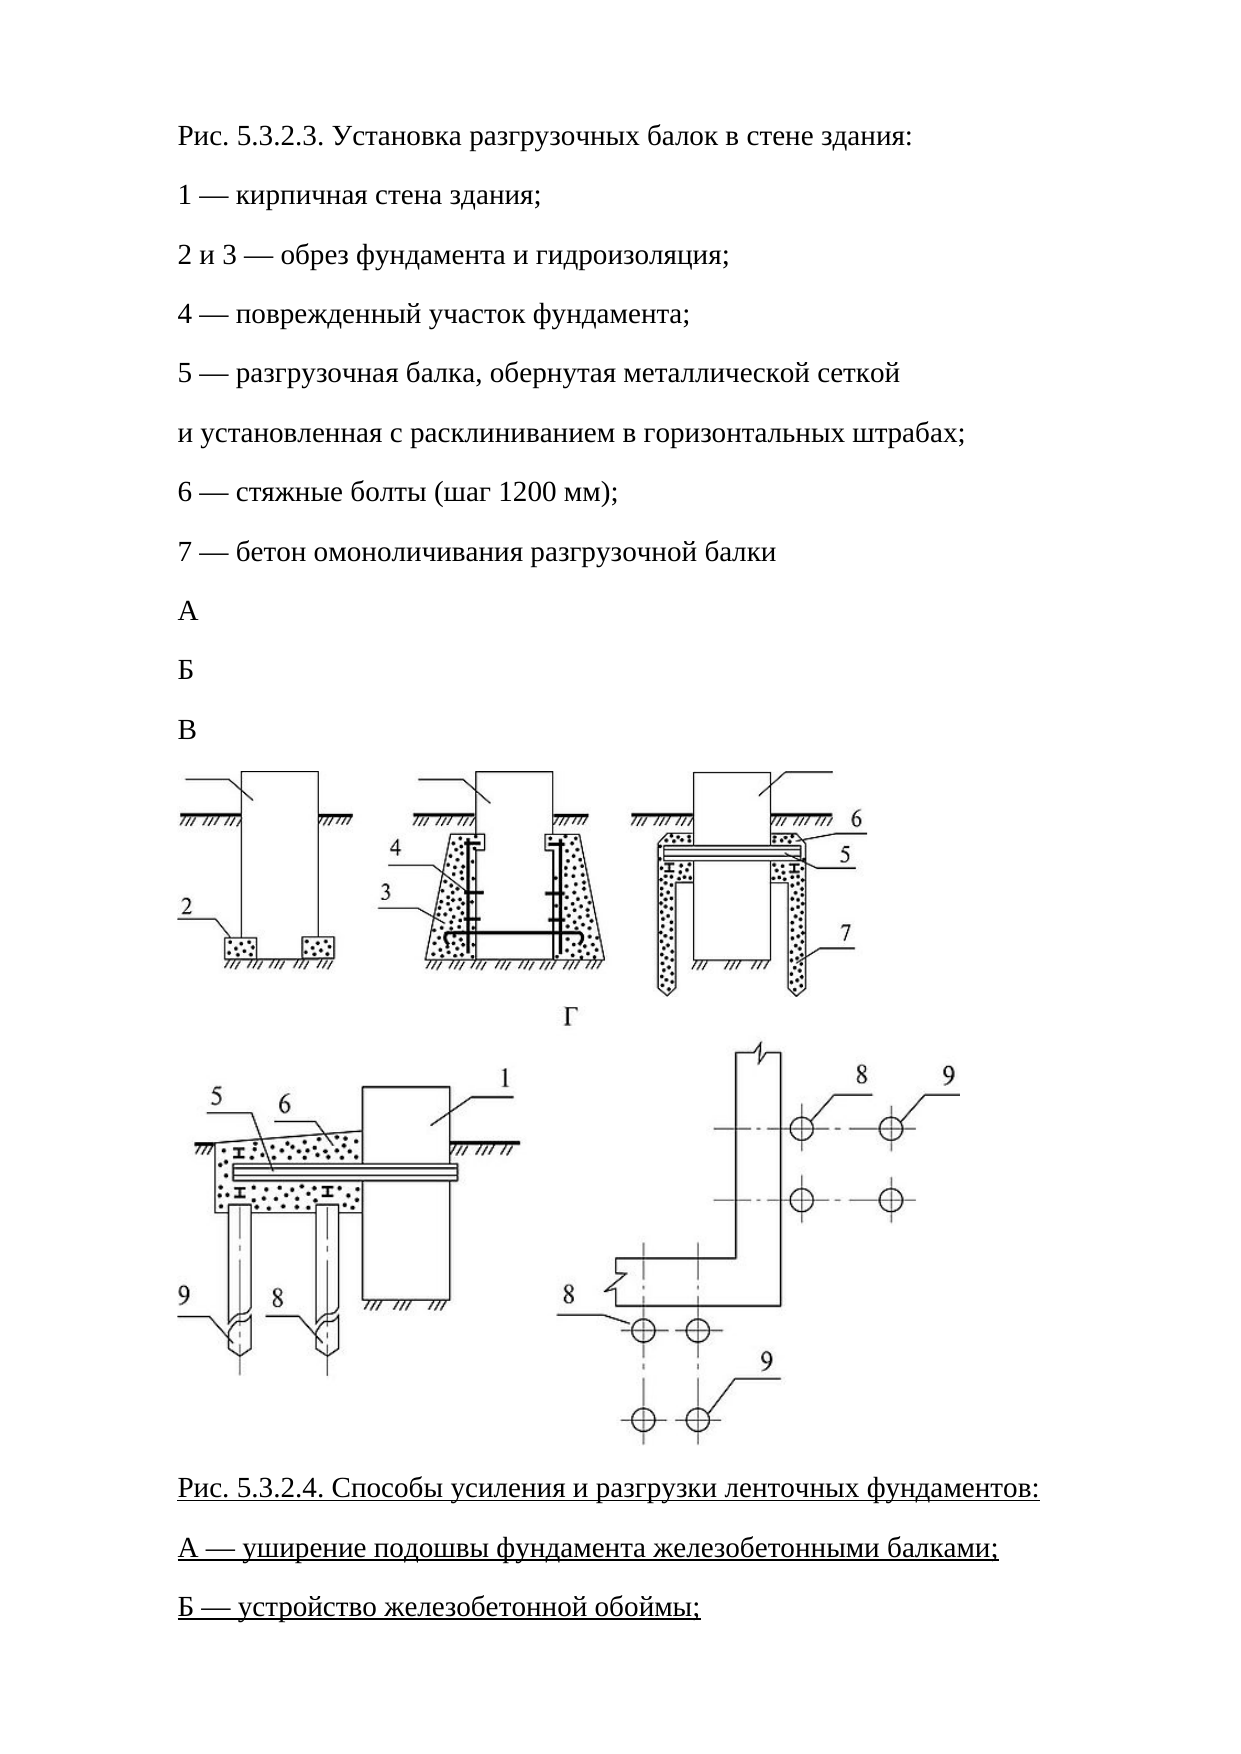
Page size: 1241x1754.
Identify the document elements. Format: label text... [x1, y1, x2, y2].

text Б — устройство железобетонной обоймы; [177, 1589, 1152, 1623]
text 6 — стяжные болты (шаг 1200 мм); [177, 474, 1152, 508]
text А — уширение подошвы фундамента железобетонными балками; [177, 1530, 1152, 1563]
picture [177, 1006, 960, 1446]
text 4 — поврежденный участок фундамента; [177, 296, 1152, 330]
text 7 — бетон омоноличивания разгрузочной балки [177, 534, 1152, 567]
text и установленная с расклиниванием в горизонтальных штрабах; [177, 415, 1152, 448]
text В [177, 712, 1152, 745]
text 2 и 3 — обрез фундамента и гидроизоляция; [177, 237, 1152, 270]
text А [177, 593, 1152, 627]
text 1 — кирпичная стена здания; [177, 177, 1152, 211]
picture [177, 771, 868, 997]
text Рис. 5.3.2.3. Установка разгрузочных балок в стене здания: [177, 118, 1152, 152]
text 5 — разгрузочная балка, обернутая металлической сеткой [177, 356, 1152, 389]
text Рис. 5.3.2.4. Способы усиления и разгрузки ленточных фундаментов: [177, 1471, 1152, 1504]
text Б [177, 652, 1152, 686]
